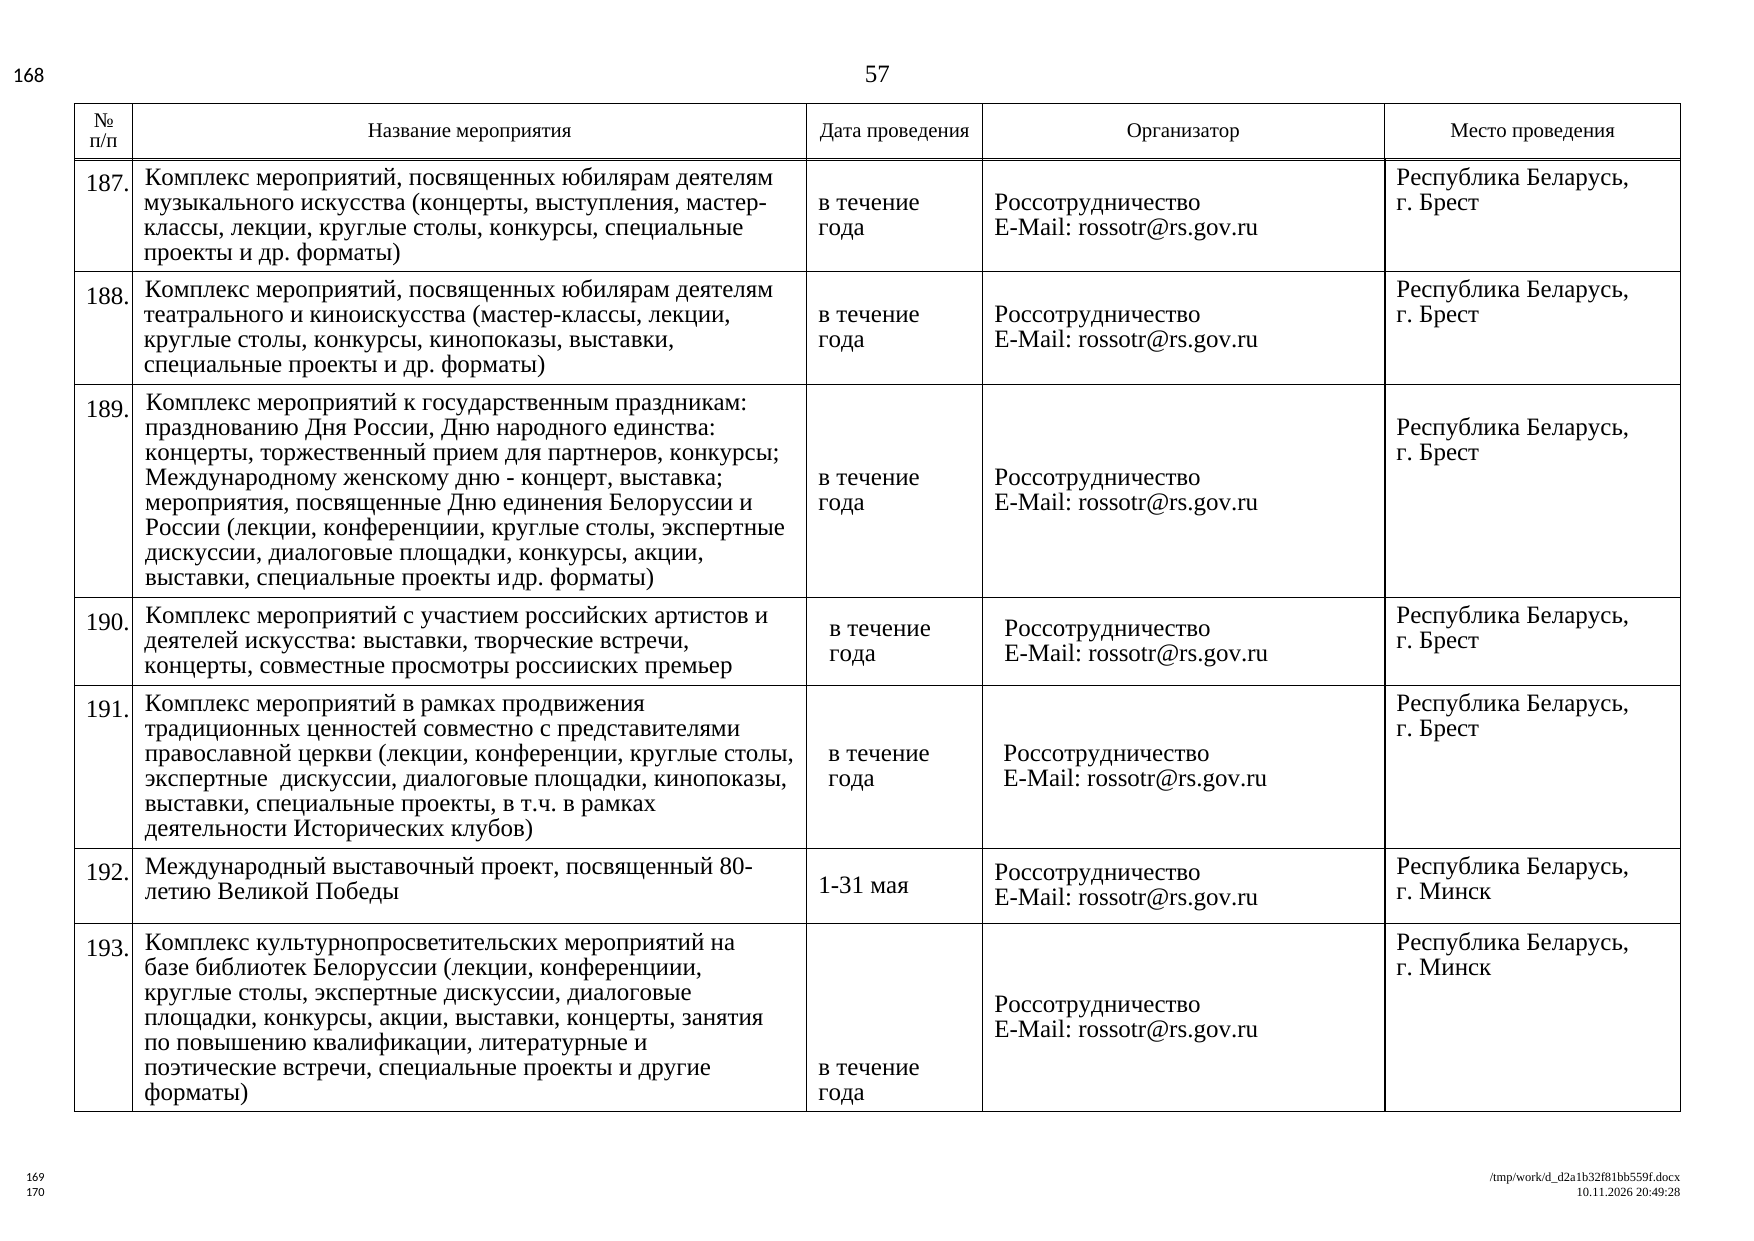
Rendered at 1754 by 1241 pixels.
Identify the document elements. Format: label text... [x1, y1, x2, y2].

table_cell в течение года [807, 161, 982, 271]
table_cell Республика Беларусь, г. Брест [1386, 598, 1680, 684]
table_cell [983, 924, 1384, 1111]
table_header Название мероприятия [133, 104, 806, 158]
table_cell Россотрудничество E-Mail: rossotr@rs.gov.ru [983, 272, 1384, 384]
table_cell [75, 924, 132, 1111]
table_cell Республика Беларусь, г. Минск [1386, 849, 1680, 923]
table_cell Комплекс культурнопросветительских мероприятий на базе библиотек Белоруссии (лекции, конференциии, круглые столы, экспертные дискуссии, диалоговые площадки, конкурсы, акции, выставки, концерты, занятия по повышению квалификации, литературные и поэтические встречи, специальные проекты и другие форматы) [133, 924, 806, 1111]
table_cell Россотрудничество E-Mail: rossotr@rs.gov.ru [983, 385, 1384, 597]
table_cell Республика Беларусь, г. Брест [1386, 272, 1680, 384]
table_header Организатор [983, 104, 1384, 158]
table_cell Республика Беларусь, г. Брест [1386, 161, 1680, 271]
table_cell [75, 598, 132, 684]
table_header № п/п [75, 104, 132, 158]
table_cell Комплекс мероприятий с участием российских артистов и деятелей искусства: выставки, творческие встречи, концерты, совместные просмотры россииских премьер [133, 598, 806, 684]
table_cell [75, 849, 132, 923]
table_cell Республика Беларусь, г. Минск [1386, 924, 1680, 1111]
table_cell Россотрудничество E-Mail: rossotr@rs.gov.ru [983, 686, 1384, 847]
table_cell [75, 272, 132, 384]
table_cell [75, 161, 132, 271]
table_cell [75, 686, 132, 847]
table_cell Комплекс мероприятий к государственным праздникам: празднованию Дня России, Дню народного единства: концерты, торжественный прием для партнеров, конкурсы; Международному женскому дню - концерт, выставка; мероприятия, посвященные Дню единения Белоруссии и России (лекции, конференциии, круглые столы, экспертные дискуссии, диалоговые площадки, конкурсы, акции, выставки, специальные проекты и др. форматы) [133, 385, 806, 597]
table_cell Республика Беларусь, г. Брест [1386, 385, 1680, 597]
table_header Место проведения [1385, 104, 1680, 158]
table_cell в течение года [807, 385, 982, 597]
table_cell в течение года [807, 686, 982, 847]
table_cell в течение года [807, 598, 982, 684]
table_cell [983, 161, 1384, 271]
table_cell Комплекс мероприятий в рамках продвижения традиционных ценностей совместно с представителями православной церкви (лекции, конференции, круглые столы, экспертные дискуссии, диалоговые площадки, кинопоказы, выставки, специальные проекты, в т.ч. в рамках деятельности Исторических клубов) [133, 686, 806, 847]
table_cell Россотрудничество E-Mail: rossotr@rs.gov.ru [983, 849, 1384, 923]
table_cell [75, 385, 132, 597]
table_cell Комплекс мероприятий, посвященных юбилярам деятелям музыкального искусства (концерты, выступления, мастер-классы, лекции, круглые столы, конкурсы, специальные проекты и др. форматы) [133, 161, 806, 271]
table_header Дата проведения [807, 104, 982, 158]
table_cell 1-31 мая [807, 849, 982, 923]
table_cell в течение года [807, 272, 982, 384]
table_cell Республика Беларусь, г. Брест [1386, 686, 1680, 847]
table_cell в течение года [807, 924, 982, 1111]
table_cell Международный выставочный проект, посвященный 80-летию Великой Победы [133, 849, 806, 923]
table_cell Комплекс мероприятий, посвященных юбилярам деятелям театрального и киноискусства (мастер-классы, лекции, круглые столы, конкурсы, кинопоказы, выставки, специальные проекты и др. форматы) [133, 272, 806, 384]
table_cell Россотрудничество E-Mail: rossotr@rs.gov.ru [983, 598, 1384, 684]
